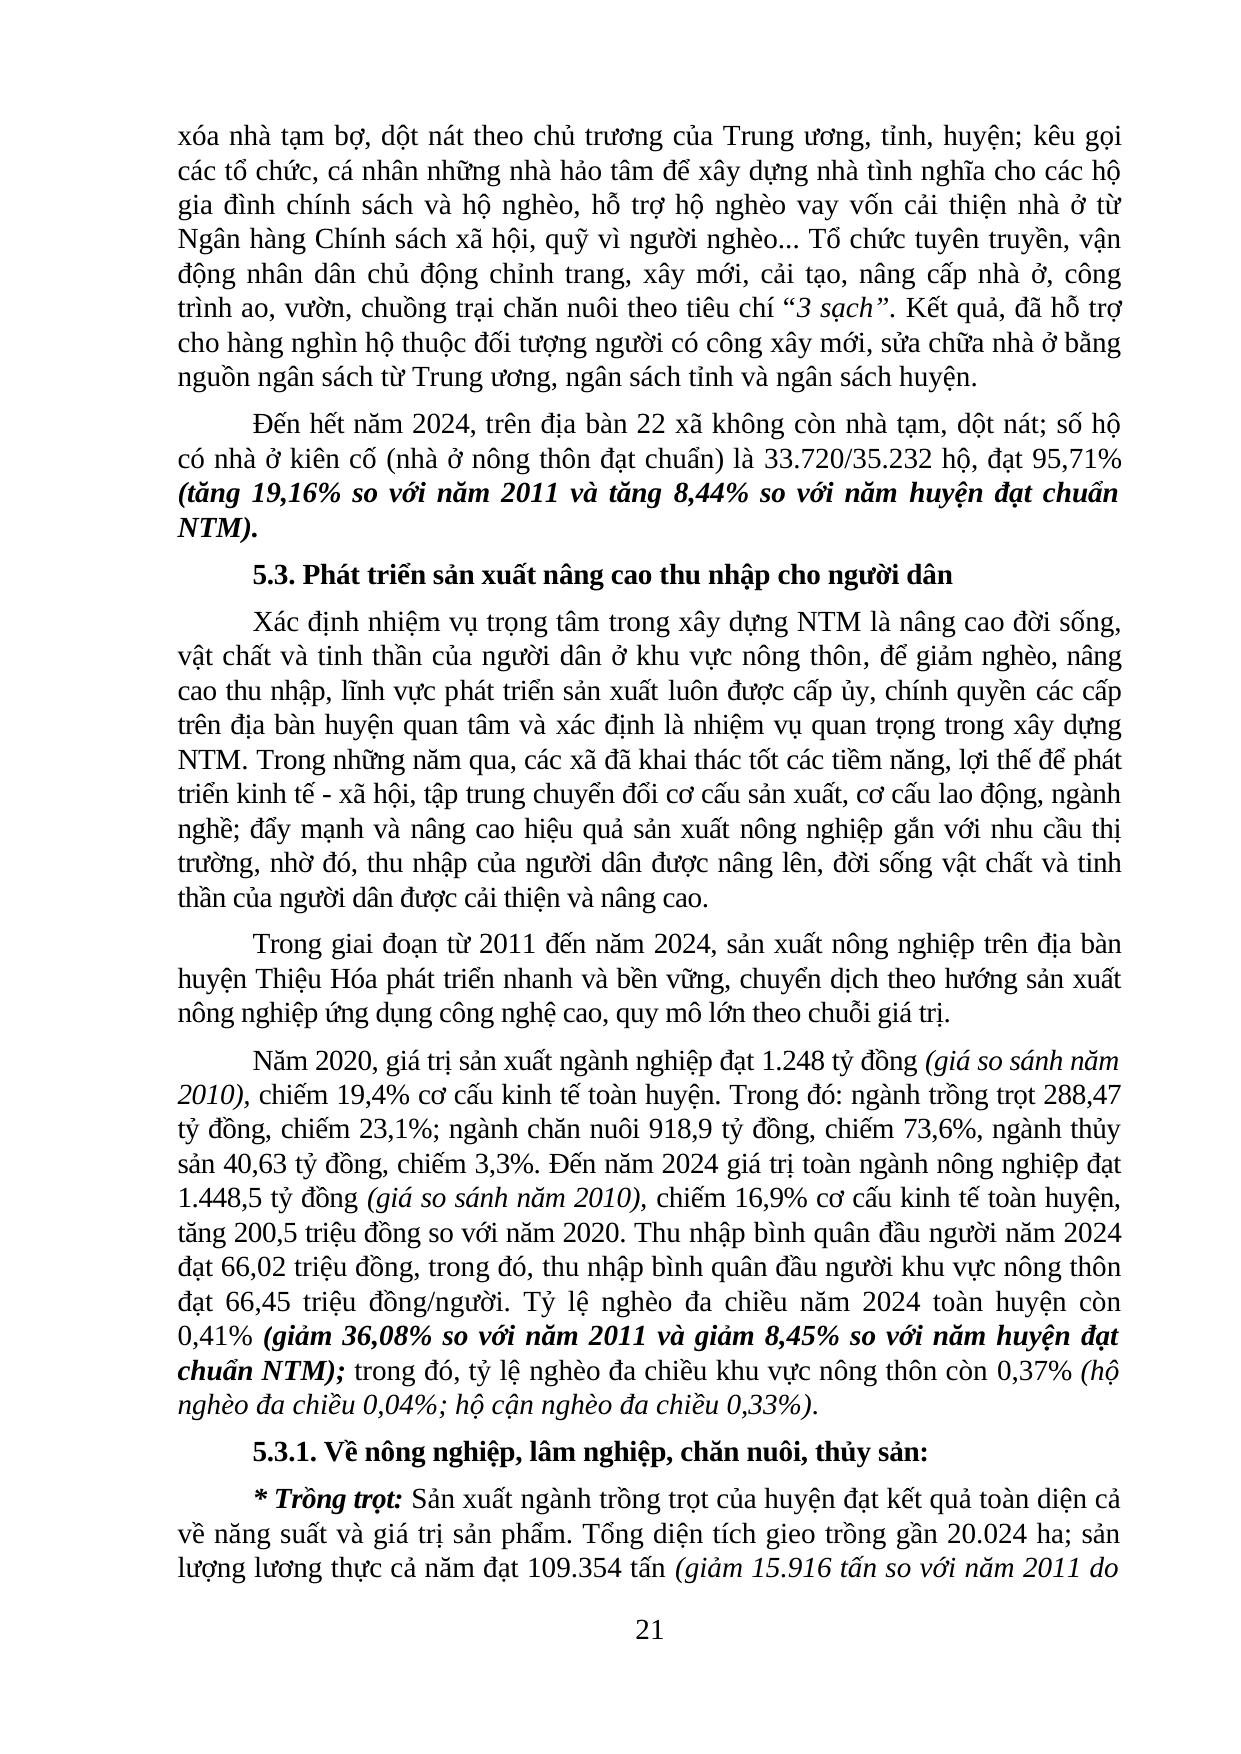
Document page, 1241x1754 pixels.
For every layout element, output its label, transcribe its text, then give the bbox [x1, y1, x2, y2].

text Đến hết năm 2024, trên địa bàn 22 xã không còn nhà tạm, dột nát; số hộ có nhà ở kiên cố (nhà ở nông thôn đạt chuẩn) là 33.720/35.232 hộ, đạt 95,71% (tăng 19,16% so với năm 2011 và tăng 8,44% so với năm huyện đạt chuẩn NTM). [177, 406, 1122, 543]
text 5.3.1. Về nông nghiệp, lâm nghiệp, chăn nuôi, thủy sản: [177, 1434, 1122, 1468]
text Trong giai đoạn từ 2011 đến năm 2024, sản xuất nông nghiệp trên địa bàn huyện Thiệu Hóa phát triển nhanh và bền vững, chuyển dịch theo hướng sản xuất nông nghiệp ứng dụng công nghệ cao, quy mô lớn theo chuỗi giá trị. [177, 927, 1122, 1029]
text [177, 1481, 1122, 1584]
text 5.3. Phát triển sản xuất nâng cao thu nhập cho người dân [177, 557, 1122, 590]
text Năm 2020, giá trị sản xuất ngành nghiệp đạt 1.248 tỷ đồng (giá so sánh năm 2010), chiếm 19,4% cơ cấu kinh tế toàn huyện. Trong đó: ngành trồng trọt 288,47 tỷ đồng, chiếm 23,1%; ngành chăn nuôi 918,9 tỷ đồng, chiếm 73,6%, ngành thủy sản 40,63 tỷ đồng, chiếm 3,3%. Đến năm 2024 giá trị toàn ngành nông nghiệp đạt 1.448,5 tỷ đồng (giá so sánh năm 2010), chiếm 16,9% cơ cấu kinh tế toàn huyện, tăng 200,5 triệu đồng so với năm 2020. Thu nhập bình quân đầu người năm 2024 đạt 66,02 triệu đồng, trong đó, thu nhập bình quân đầu người khu vực nông thôn đạt 66,45 triệu đồng/người. Tỷ lệ nghèo đa chiều năm 2024 toàn huyện còn 0,41% (giảm 36,08% so với năm 2011 và giảm 8,45% so với năm huyện đạt chuẩn NTM); trong đó, tỷ lệ nghèo đa chiều khu vực nông thôn còn 0,37% (hộ nghèo đa chiều 0,04%; hộ cận nghèo đa chiều 0,33%). [177, 1043, 1122, 1421]
text Xác định nhiệm vụ trọng tâm trong xây dựng NTM là nâng cao đời sống, vật chất và tinh thần của người dân ở khu vực nông thôn, để giảm nghèo, nâng cao thu nhập, lĩnh vực phát triển sản xuất luôn được cấp ủy, chính quyền các cấp trên địa bàn huyện quan tâm và xác định là nhiệm vụ quan trọng trong xây dựng NTM. Trong những năm qua, các xã đã khai thác tốt các tiềm năng, lợi thế để phát triển kinh tế - xã hội, tập trung chuyển đổi cơ cấu sản xuất, cơ cấu lao động, ngành nghề; đẩy mạnh và nâng cao hiệu quả sản xuất nông nghiệp gắn với nhu cầu thị trường, nhờ đó, thu nhập của người dân được nâng lên, đời sống vật chất và tinh thần của người dân được cải thiện và nâng cao. [177, 604, 1122, 913]
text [177, 118, 1122, 393]
